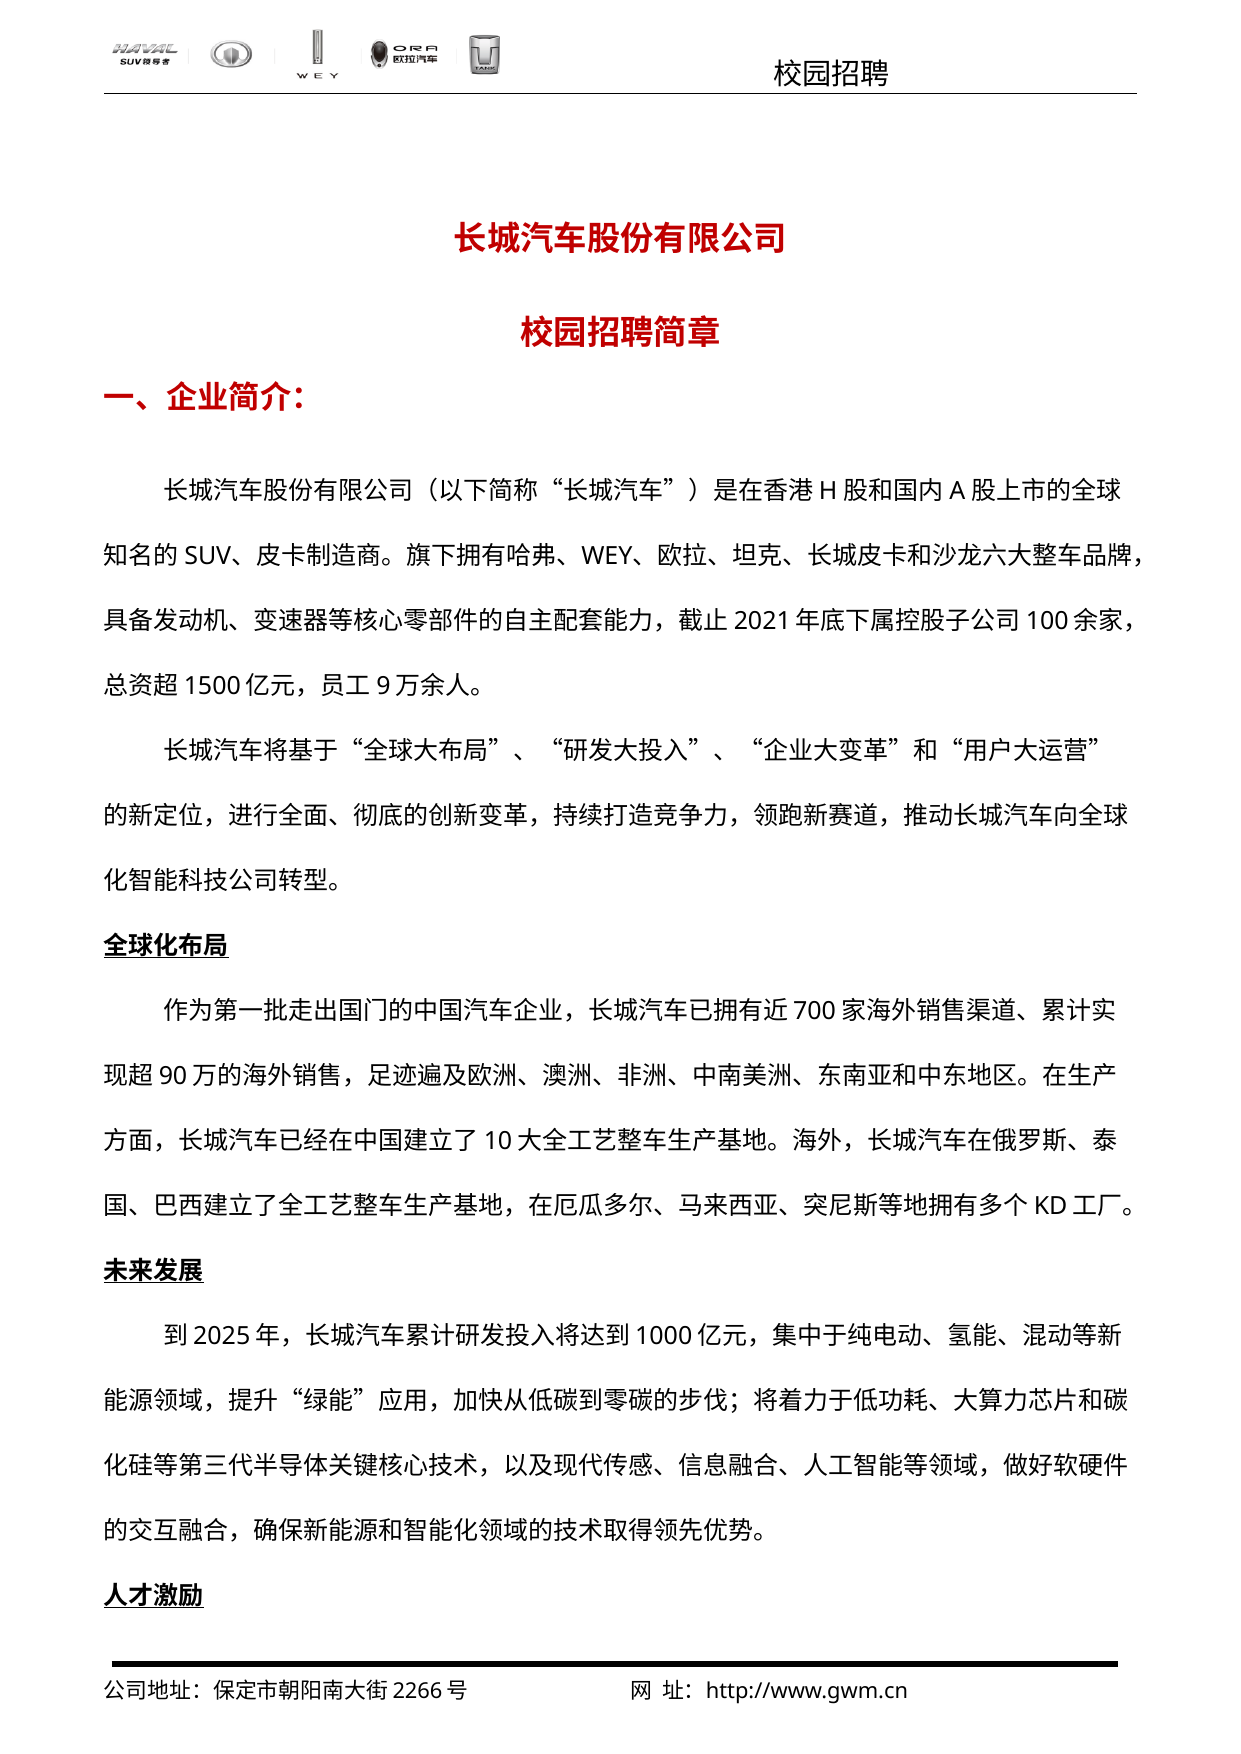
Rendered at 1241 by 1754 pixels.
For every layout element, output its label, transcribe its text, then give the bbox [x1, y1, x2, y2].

text 长城汽车将基于“全球大布局”、“研发大投入”、“企业大变革”和“用户大运营”的新定位，进行全面、彻底的创新变革，持续打造竞争力，领跑新赛道，推动长城汽车向全球化智能科技公司转型。 [103, 716, 1137, 911]
text 全球化布局 [103, 911, 1137, 976]
text 长城汽车股份有限公司（以下简称“长城汽车”）是在香港 H 股和国内 A 股上市的全球知名的 SUV、皮卡制造商。旗下拥有哈弗、WEY、欧拉、坦克、长城皮卡和沙龙六大整车品牌，具备发动机、变速器等核心零部件的自主配套能力，截止2021年底下属控股子公司100余家，总资超1500亿元，员工 9万余人。 [103, 456, 1137, 716]
text 人才激励 [103, 1561, 1137, 1626]
text 未来发展 [103, 1236, 1137, 1301]
text 校园招聘简章 [103, 297, 1137, 362]
picture [103, 14, 508, 85]
text 作为第一批走出国门的中国汽车企业，长城汽车已拥有近700家海外销售渠道、累计实现超90万的海外销售，足迹遍及欧洲、澳洲、非洲、中南美洲、东南亚和中东地区。在生产方面，长城汽车已经在中国建立了10大全工艺整车生产基地。海外，长城汽车在俄罗斯、泰国、巴西建立了全工艺整车生产基地，在厄瓜多尔、马来西亚、突尼斯等地拥有多个KD工厂。 [103, 976, 1137, 1236]
text 到2025年，长城汽车累计研发投入将达到1000亿元，集中于纯电动、氢能、混动等新能源领域，提升“绿能”应用，加快从低碳到零碳的步伐；将着力于低功耗、大算力芯片和碳化硅等第三代半导体关键核心技术，以及现代传感、信息融合、人工智能等领域，做好软硬件的交互融合，确保新能源和智能化领域的技术取得领先优势。 [103, 1301, 1137, 1561]
text 长城汽车股份有限公司 [103, 203, 1137, 268]
text 一、企业简介： [103, 362, 1137, 427]
